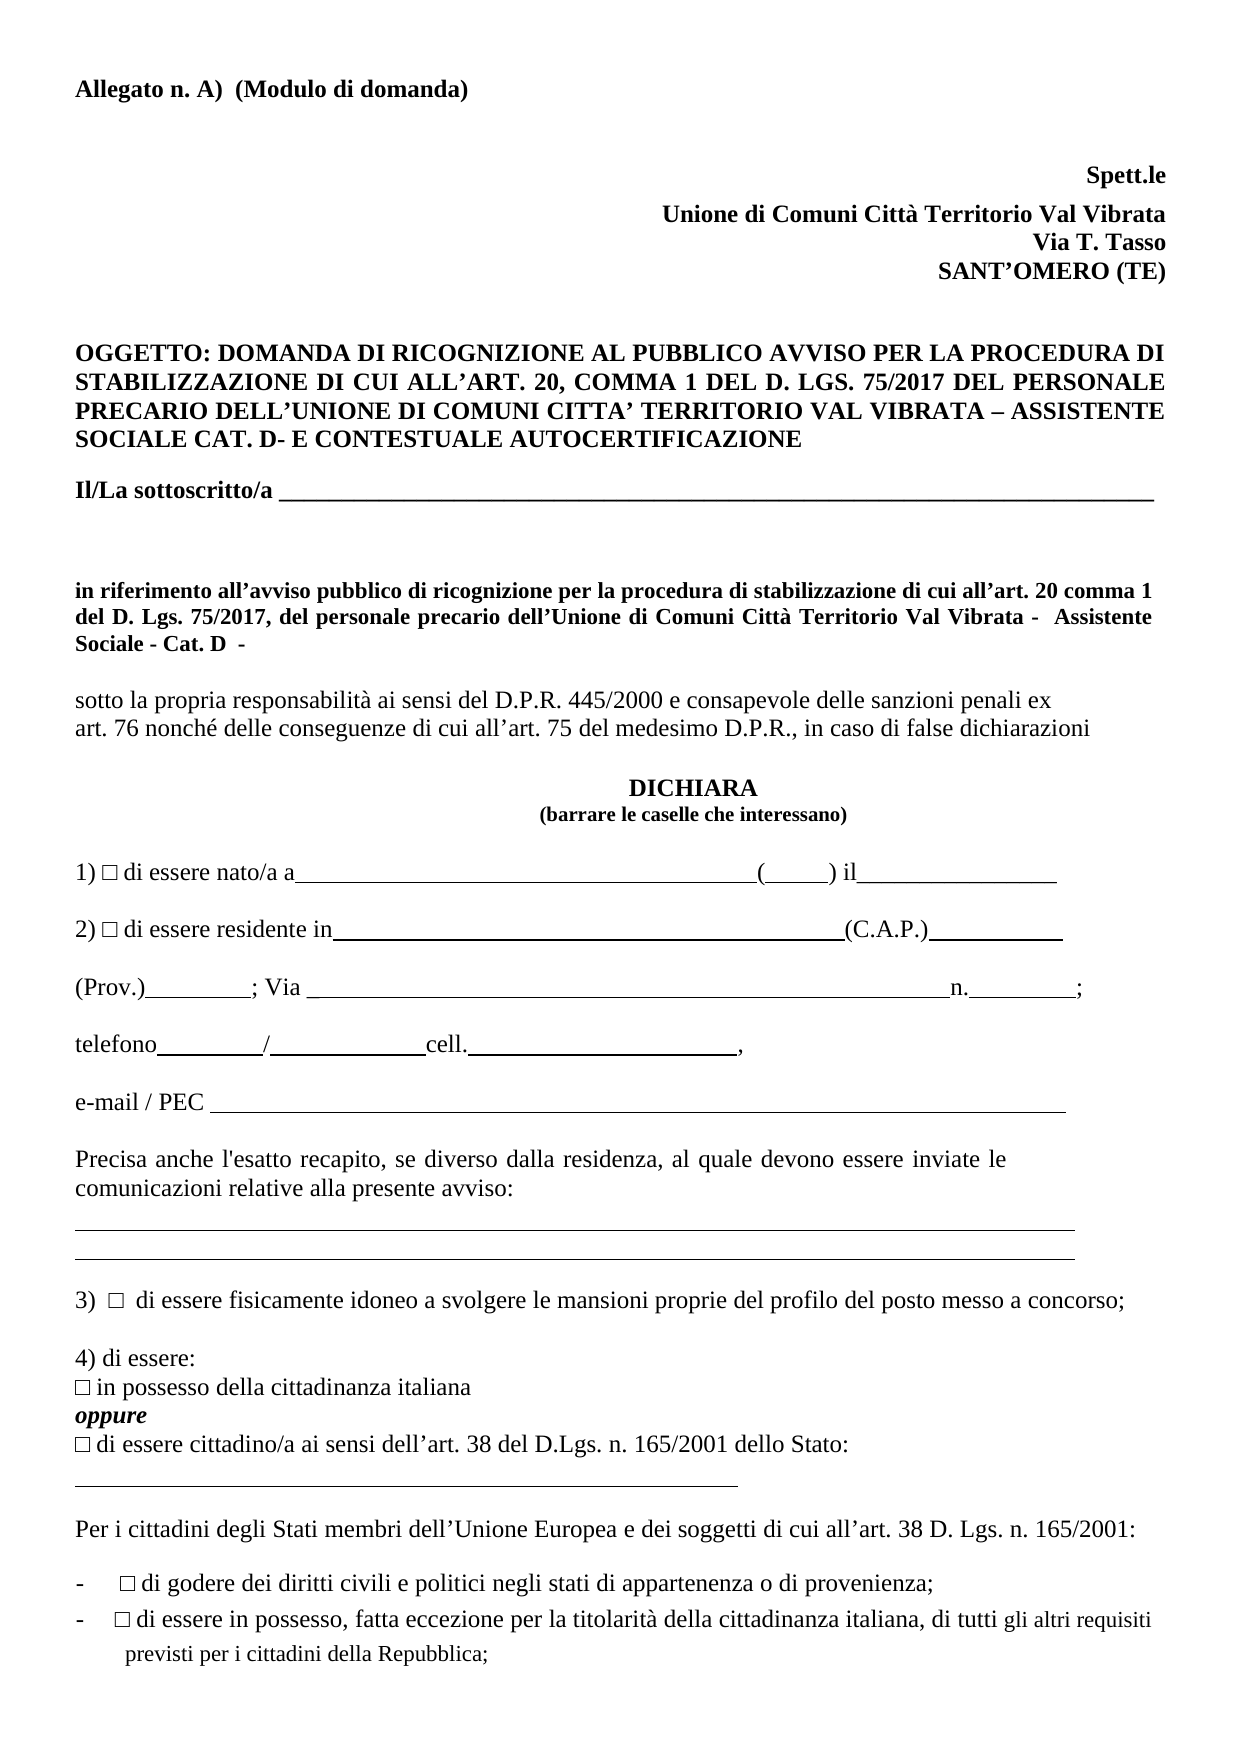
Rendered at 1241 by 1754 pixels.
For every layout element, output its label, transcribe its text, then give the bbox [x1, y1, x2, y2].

list telefono / cell. , [75, 1029, 1154, 1058]
text □ in possesso della cittadinanza italiana [75, 1372, 1154, 1400]
text Precisa anche l'esatto recapito, se diverso dalla residenza, al quale devono essere inviate le comunicazioni relative alla presente avviso: [75, 1144, 1154, 1202]
text Unione di Comuni Città Territorio Val Vibrata [31, 199, 1166, 227]
text Via T. Tasso [930, 227, 1166, 256]
text □ di essere cittadino/a ai sensi dell’art. 38 del D.Lgs. n. 165/2001 dello Stato: [75, 1429, 1154, 1458]
text SANT’OMERO (TE) [930, 256, 1166, 285]
text e-mail / PEC [75, 1087, 1154, 1116]
list di essere: [75, 1343, 1154, 1372]
subtitle DICHIARA [232, 773, 1154, 802]
list □ di essere residente in (C.A.P.) [75, 914, 1154, 943]
list previsti per i cittadini della Repubblica; [75, 1640, 1154, 1667]
list □ di essere nato/a a ( ) il________________ [75, 857, 1154, 886]
text oppure [75, 1400, 1154, 1429]
text Per i cittadini degli Stati membri dell’Unione Europea e dei soggetti di cui all’art. 38 D. Lgs. n. 165/2001: [75, 1516, 1154, 1542]
list (Prov.) ; Via _ n. ; [75, 972, 1154, 1001]
text Spett.le [31, 161, 1166, 189]
subtitle in riferimento all’avviso pubblico di ricognizione per la procedura di stabilizzazione di cui all’art. 20 comma 1 del D. Lgs. 75/2017, del personale precario dell’Unione di Comuni Città Territorio Val Vibrata - Assistente Sociale - Cat. D - [75, 577, 1154, 656]
text sotto la propria responsabilità ai sensi del D.P.R. 445/2000 e consapevole delle sanzioni penali ex art. 76 nonché delle conseguenze di cui all’art. 75 del medesimo D.P.R., in caso di false dichiarazioni [75, 685, 1154, 742]
subtitle OGGETTO: DOMANDA DI RICOGNIZIONE AL PUBBLICO AVVISO PER LA PROCEDURA DI STABILIZZAZIONE DI CUI ALL’ART. 20, COMMA 1 DEL D. LGS. 75/2017 DEL PERSONALE PRECARIO DELL’UNIONE DI COMUNI CITTA’ TERRITORIO VAL VIBRATA – ASSISTENTE SOCIALE CAT. D- E CONTESTUALE AUTOCERTIFICAZIONE [75, 338, 1166, 453]
text (barrare le caselle che interessano) [232, 802, 1154, 826]
list □ di godere dei diritti civili e politici negli stati di appartenenza o di provenienza; [76, 1568, 1154, 1597]
list □ di essere fisicamente idoneo a svolgere le mansioni proprie del profilo del posto messo a concorso; [75, 1285, 1154, 1314]
list □ di essere in possesso, fatta eccezione per la titolarità della cittadinanza italiana, di tutti gli altri requisiti [75, 1604, 1154, 1633]
subtitle Il/La sottoscritto/a ______________________________________________________________________ [75, 475, 1166, 504]
text Allegato n. A) (Modulo di domanda) [75, 74, 1211, 103]
